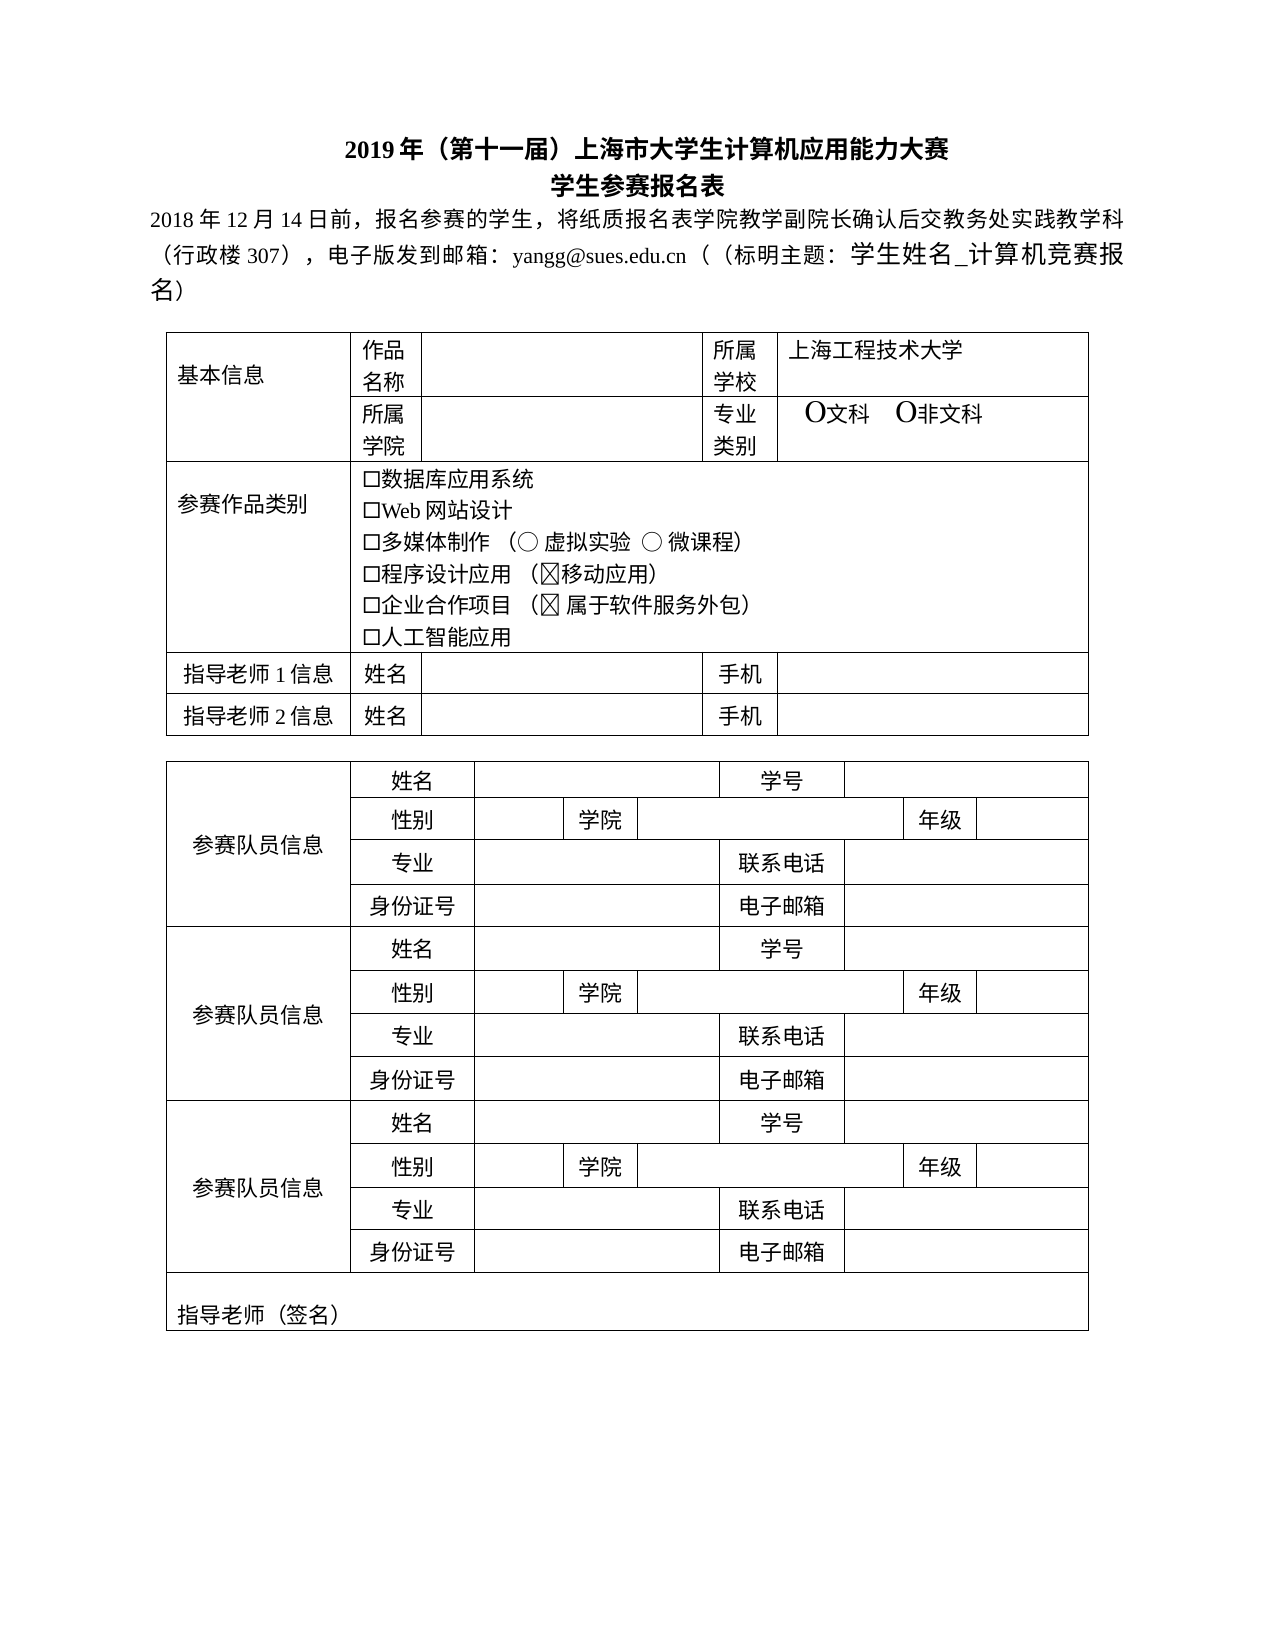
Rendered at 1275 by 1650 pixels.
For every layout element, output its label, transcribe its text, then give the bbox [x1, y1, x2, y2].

table_cell 电子邮箱 [720, 1230, 844, 1272]
table_cell [977, 971, 1088, 1013]
table_cell [638, 1144, 903, 1187]
table_cell 参赛队员信息 [167, 1101, 350, 1272]
table_cell 学号 [720, 927, 844, 970]
table_cell [475, 1057, 719, 1100]
table_cell [475, 885, 719, 926]
table_cell 电子邮箱 [720, 885, 844, 926]
table_cell [845, 1230, 1088, 1272]
table_cell [638, 971, 903, 1013]
table_cell 专业 [351, 1188, 474, 1229]
text 学生参赛报名表 [150, 166, 1125, 202]
table_cell [475, 1101, 719, 1143]
table_cell 指导老师（签名） [167, 1273, 1088, 1330]
table_cell [845, 927, 1088, 970]
table_cell [475, 1188, 719, 1229]
table_cell 身份证号 [351, 885, 474, 926]
table_cell [778, 694, 1088, 735]
table_cell 年级 [904, 798, 976, 839]
table_cell [475, 971, 563, 1013]
table_cell 年级 [904, 1144, 976, 1187]
table_cell [977, 798, 1088, 839]
table_cell 文科 非文科 [778, 397, 1088, 461]
table_cell 性别 [351, 971, 474, 1013]
table_cell [422, 653, 702, 693]
table_cell 学院 [564, 971, 637, 1013]
table_cell 专业 类别 [703, 397, 777, 461]
table_cell 所属 学院 [351, 397, 421, 461]
table_cell 专业 [351, 1014, 474, 1056]
table_cell [845, 1188, 1088, 1229]
table_cell 专业 [351, 840, 474, 884]
table_cell 学院 [564, 798, 637, 839]
table_cell 姓名 [351, 1101, 474, 1143]
table_header 姓名 [351, 762, 474, 797]
table_cell 参赛队员信息 [167, 927, 350, 1100]
table_cell 联系电话 [720, 1188, 844, 1229]
table_cell [845, 1057, 1088, 1100]
text 2019年（第十一届）上海市大学生计算机应用能力大赛 [150, 130, 1143, 166]
table_cell 联系电话 [720, 1014, 844, 1056]
table_cell [422, 694, 702, 735]
table_cell [475, 1144, 563, 1187]
table_header [845, 762, 1088, 797]
table_header 基本信息 [167, 333, 350, 461]
table_cell 电子邮箱 [720, 1057, 844, 1100]
table_cell 学院 [564, 1144, 637, 1187]
table_cell [475, 840, 719, 884]
table_cell [475, 1230, 719, 1272]
table_cell 手机 [703, 694, 777, 735]
table_cell 指导老师1信息 [167, 653, 350, 693]
table_cell 姓名 [351, 653, 421, 693]
table_cell [845, 1014, 1088, 1056]
table_cell [845, 840, 1088, 884]
table_cell 指导老师2信息 [167, 694, 350, 735]
table_cell [475, 927, 719, 970]
table_cell [845, 1101, 1088, 1143]
table_header [422, 333, 702, 396]
table_cell 身份证号 [351, 1230, 474, 1272]
table_header 学号 [720, 762, 844, 797]
table_cell 数据库应用系统 Web网站设计 多媒体制作 （○ 虚拟实验 ○ 微课程） 程序设计应用 （移动应用） 企业合作项目 （ 属于软件服务外包） 人工智能应用 [351, 462, 1088, 652]
text 2018年12月14日前，报名参赛的学生，将纸质报名表学院教学副院长确认后交教务处实践教学科（行政楼307），电子版发到邮箱：yangg@sues.edu.cn（（标明主题：学生姓名_计算机竞赛报名） [150, 202, 1125, 307]
table_header 参赛队员信息 [167, 762, 350, 926]
table_cell 性别 [351, 798, 474, 839]
table_cell [638, 798, 903, 839]
table_cell 手机 [703, 653, 777, 693]
table_cell 姓名 [351, 927, 474, 970]
table_cell [422, 397, 702, 461]
table_cell 身份证号 [351, 1057, 474, 1100]
table_cell [845, 885, 1088, 926]
table_cell 性别 [351, 1144, 474, 1187]
table_cell 年级 [904, 971, 976, 1013]
table_cell 姓名 [351, 694, 421, 735]
table_cell 联系电话 [720, 840, 844, 884]
table_cell [977, 1144, 1088, 1187]
table_header 作品 名称 [351, 333, 421, 396]
table_cell 学号 [720, 1101, 844, 1143]
table_header [475, 762, 719, 797]
table_cell 参赛作品类别 [167, 462, 350, 652]
table_header 上海工程技术大学 [778, 333, 1088, 396]
table_cell [475, 798, 563, 839]
table_cell [475, 1014, 719, 1056]
table_cell [778, 653, 1088, 693]
table_header 所属 学校 [703, 333, 777, 396]
